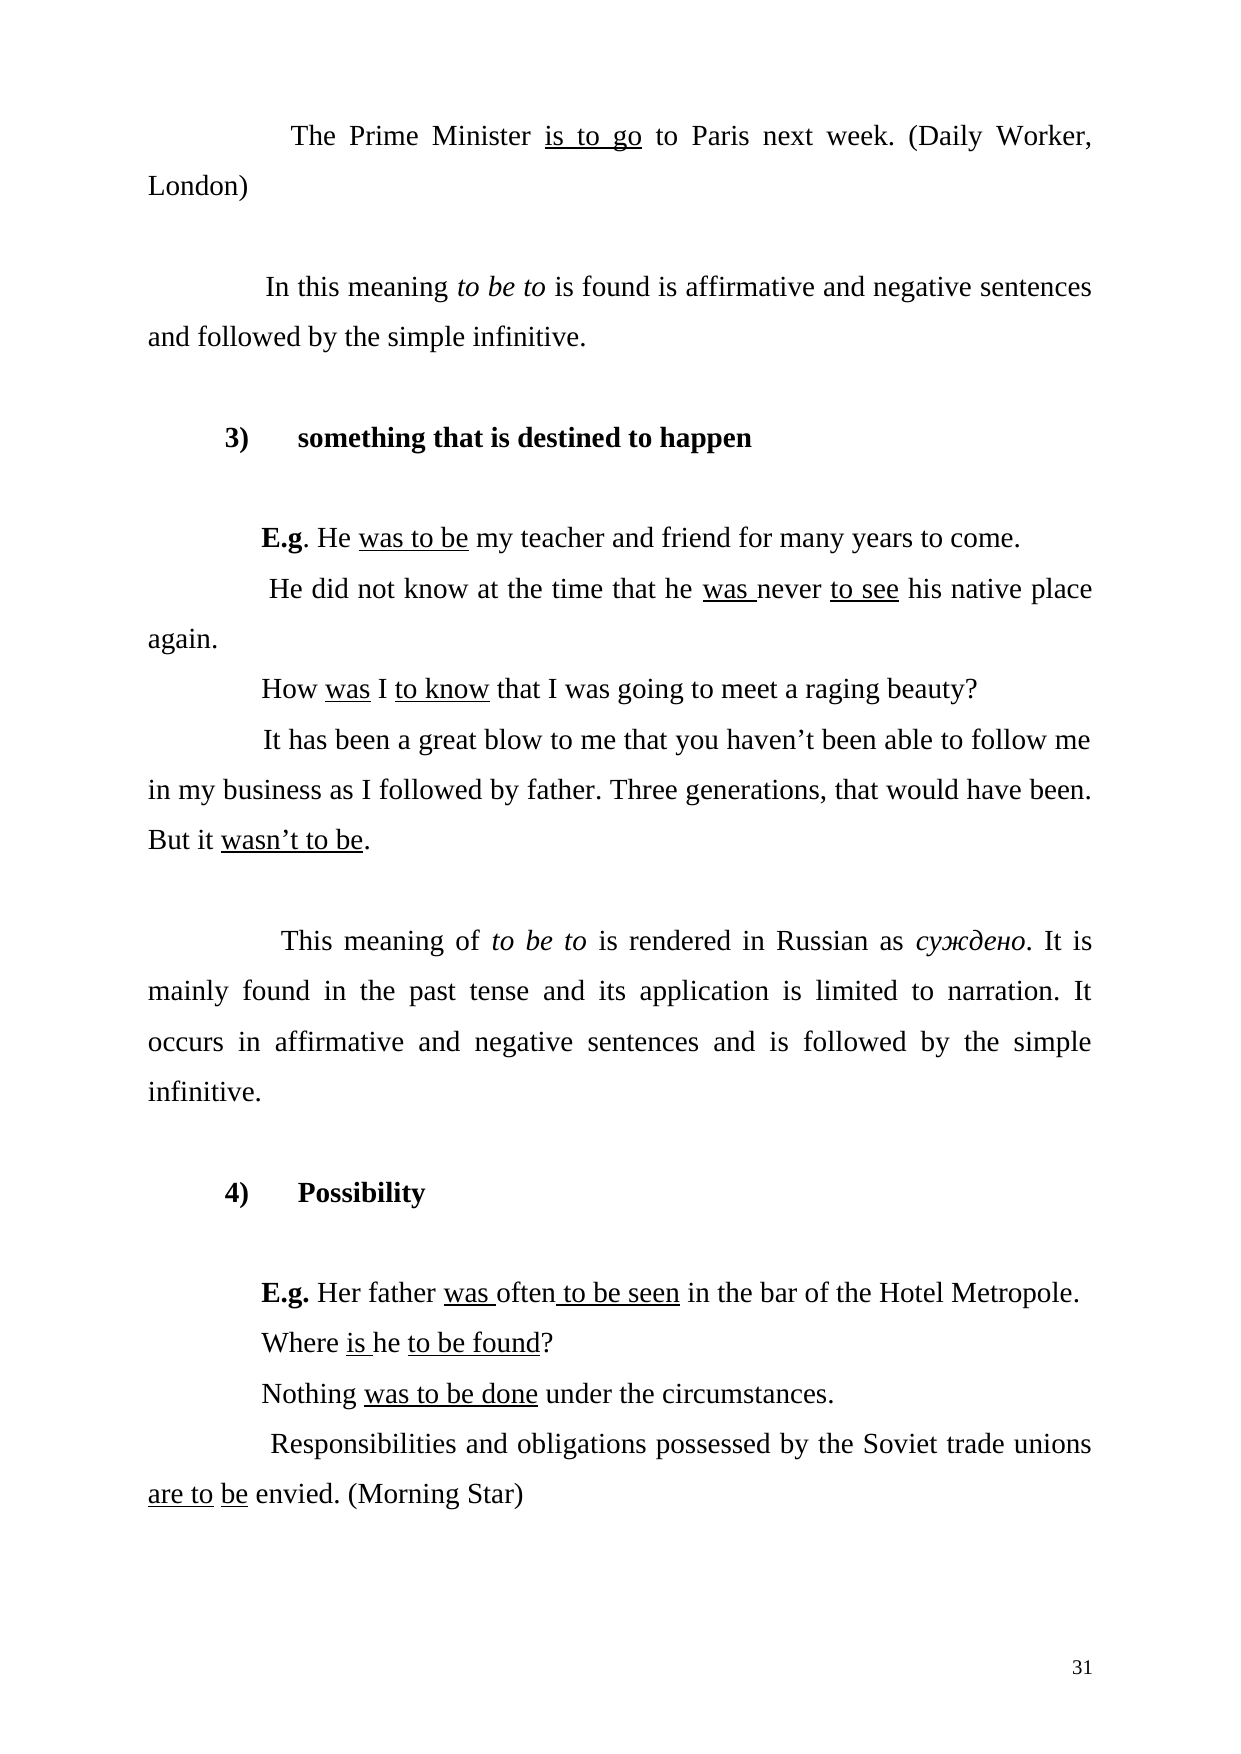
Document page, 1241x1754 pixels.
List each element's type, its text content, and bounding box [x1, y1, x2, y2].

text E.g. He was to be my teacher and friend for many years to come. [148, 521, 1093, 554]
text The Prime Minister is to go to Paris next week. (Daily Worker, London) [148, 118, 1093, 202]
text Responsibilities and obligations possessed by the Soviet trade unions are to be envied. (Morning Star) [148, 1426, 1093, 1510]
text How was I to know that I was going to meet a raging beauty? [148, 672, 1093, 705]
text Where is he to be found? [148, 1326, 1093, 1359]
text It has been a great blow to me that you haven’t been able to follow me in my business as I followed by father. Three generations, that would have been. But it wasn’t to be. [148, 722, 1093, 856]
text This meaning of to be to is rendered in Russian as суждено. It is mainly found in the past tense and its application is limited to narration. It occurs in affirmative and negative sentences and is followed by the simple infinitive. [148, 923, 1093, 1108]
list something that is destined to happen [148, 420, 1093, 453]
text He did not know at the time that he was never to see his native place again. [148, 571, 1093, 655]
text Nothing was to be done under the circumstances. [148, 1376, 1093, 1409]
text E.g. Her father was often to be seen in the bar of the Hotel Metropole. [148, 1275, 1093, 1309]
text In this meaning to be to is found is affirmative and negative sentences and followed by the simple infinitive. [148, 269, 1093, 353]
list Possibility [148, 1175, 1093, 1208]
